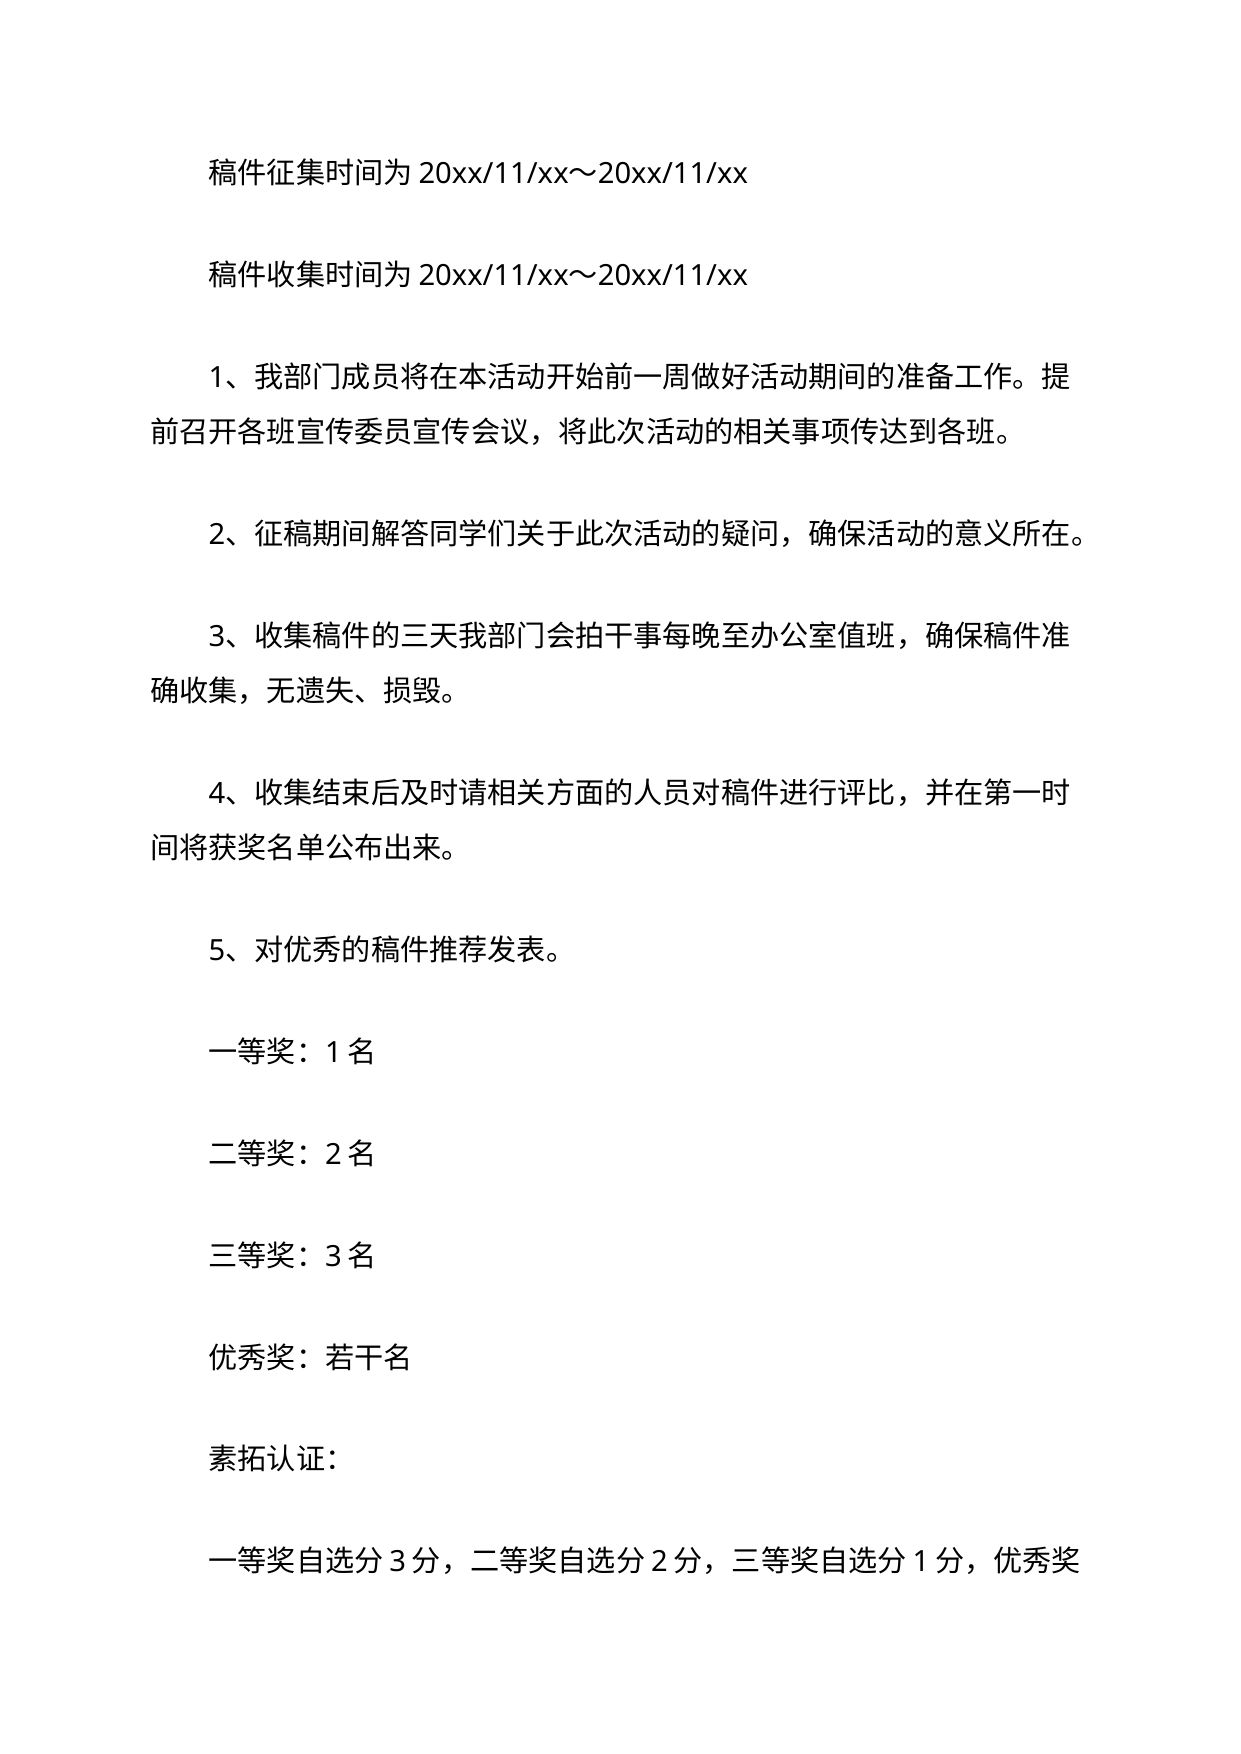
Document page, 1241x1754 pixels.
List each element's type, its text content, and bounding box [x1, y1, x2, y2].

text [150, 1538, 1090, 1580]
text 2、征稿期间解答同学们关于此次活动的疑问，确保活动的意义所在。 [150, 511, 1090, 553]
text 1、我部门成员将在本活动开始前一周做好活动期间的准备工作。提前召开各班宣传委员宣传会议，将此次活动的相关事项传达到各班。 [150, 354, 1090, 451]
text 一等奖：1名 [150, 1028, 1090, 1071]
text 稿件收集时间为20xx/11/xx～20xx/11/xx [150, 252, 1090, 294]
text 三等奖：3名 [150, 1232, 1090, 1274]
text 4、收集结束后及时请相关方面的人员对稿件进行评比，并在第一时间将获奖名单公布出来。 [150, 769, 1090, 867]
text 二等奖：2名 [150, 1130, 1090, 1173]
text 5、对优秀的稿件推荐发表。 [150, 926, 1090, 969]
text 稿件征集时间为20xx/11/xx～20xx/11/xx [150, 150, 1090, 192]
text 素拓认证： [150, 1436, 1090, 1478]
text 优秀奖：若干名 [150, 1334, 1090, 1376]
text 3、收集稿件的三天我部门会拍干事每晚至办公室值班，确保稿件准确收集，无遗失、损毁。 [150, 613, 1090, 710]
